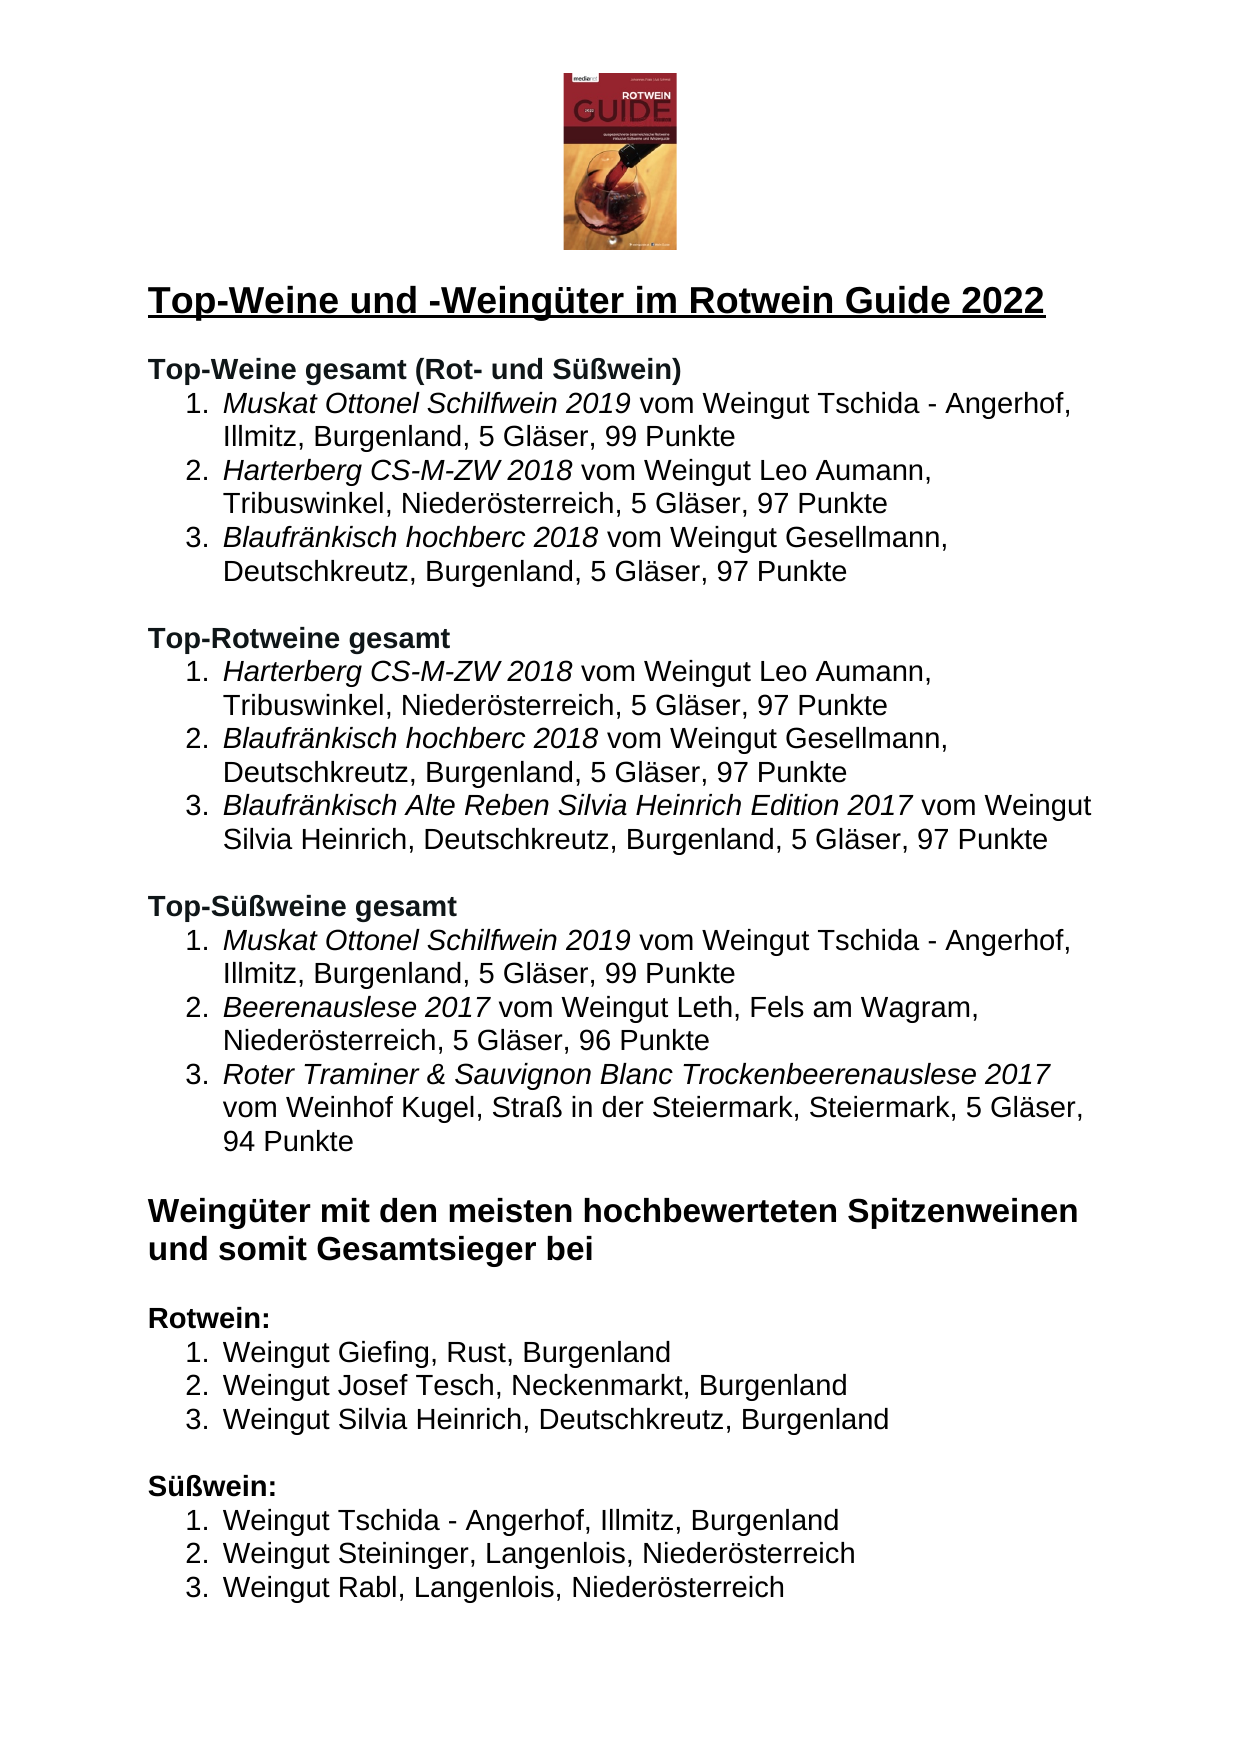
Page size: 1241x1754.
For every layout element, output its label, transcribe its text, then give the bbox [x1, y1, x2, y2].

list Weingut Rabl, Langenlois, Niederösterreich [185, 1570, 1093, 1603]
list Weingut Steininger, Langenlois, Niederösterreich [185, 1536, 1093, 1570]
list Roter Traminer & Sauvignon Blanc Trockenbeerenauslese 2017 vom Weinhof Kugel, Straß in der Steiermark, Steiermark, 5 Gläser, 94 Punkte [185, 1057, 1093, 1157]
text Süßwein: [148, 1469, 1093, 1503]
list Harterberg CS-M-ZW 2018 vom Weingut Leo Aumann, Tribuswinkel, Niederösterreich, 5 Gläser, 97 Punkte [185, 654, 1093, 721]
list Muskat Ottonel Schilfwein 2019 vom Weingut Tschida - Angerhof, Illmitz, Burgenland, 5 Gläser, 99 Punkte [185, 386, 1093, 453]
list Weingut Silvia Heinrich, Deutschkreutz, Burgenland [185, 1402, 1093, 1436]
list Muskat Ottonel Schilfwein 2019 vom Weingut Tschida - Angerhof, Illmitz, Burgenland, 5 Gläser, 99 Punkte [185, 923, 1093, 990]
text Weingüter mit den meisten hochbewerteten Spitzenweinen und somit Gesamtsieger bei [148, 1191, 1093, 1268]
list Weingut Tschida - Angerhof, Illmitz, Burgenland [185, 1503, 1093, 1536]
text Rotwein: [148, 1301, 1093, 1335]
text Top-Süßweine gesamt [148, 889, 1093, 923]
text Top-Weine gesamt (Rot- und Süßwein) [148, 352, 1093, 386]
list Beerenauslese 2017 vom Weingut Leth, Fels am Wagram, Niederösterreich, 5 Gläser, 96 Punkte [185, 990, 1093, 1057]
list Blaufränkisch hochberc 2018 vom Weingut Gesellmann, Deutschkreutz, Burgenland, 5 Gläser, 97 Punkte [185, 520, 1093, 587]
list Harterberg CS-M-ZW 2018 vom Weingut Leo Aumann, Tribuswinkel, Niederösterreich, 5 Gläser, 97 Punkte [185, 453, 1093, 520]
list Weingut Josef Tesch, Neckenmarkt, Burgenland [185, 1368, 1093, 1402]
text Top-Rotweine gesamt [148, 621, 1093, 654]
text Top-Weine und -Weingüter im Rotwein Guide 2022 [148, 278, 1093, 321]
picture [563, 73, 677, 250]
list Weingut Giefing, Rust, Burgenland [185, 1335, 1093, 1368]
list Blaufränkisch hochberc 2018 vom Weingut Gesellmann, Deutschkreutz, Burgenland, 5 Gläser, 97 Punkte [185, 721, 1093, 788]
list Blaufränkisch Alte Reben Silvia Heinrich Edition 2017 vom Weingut Silvia Heinrich, Deutschkreutz, Burgenland, 5 Gläser, 97 Punkte [185, 788, 1093, 856]
